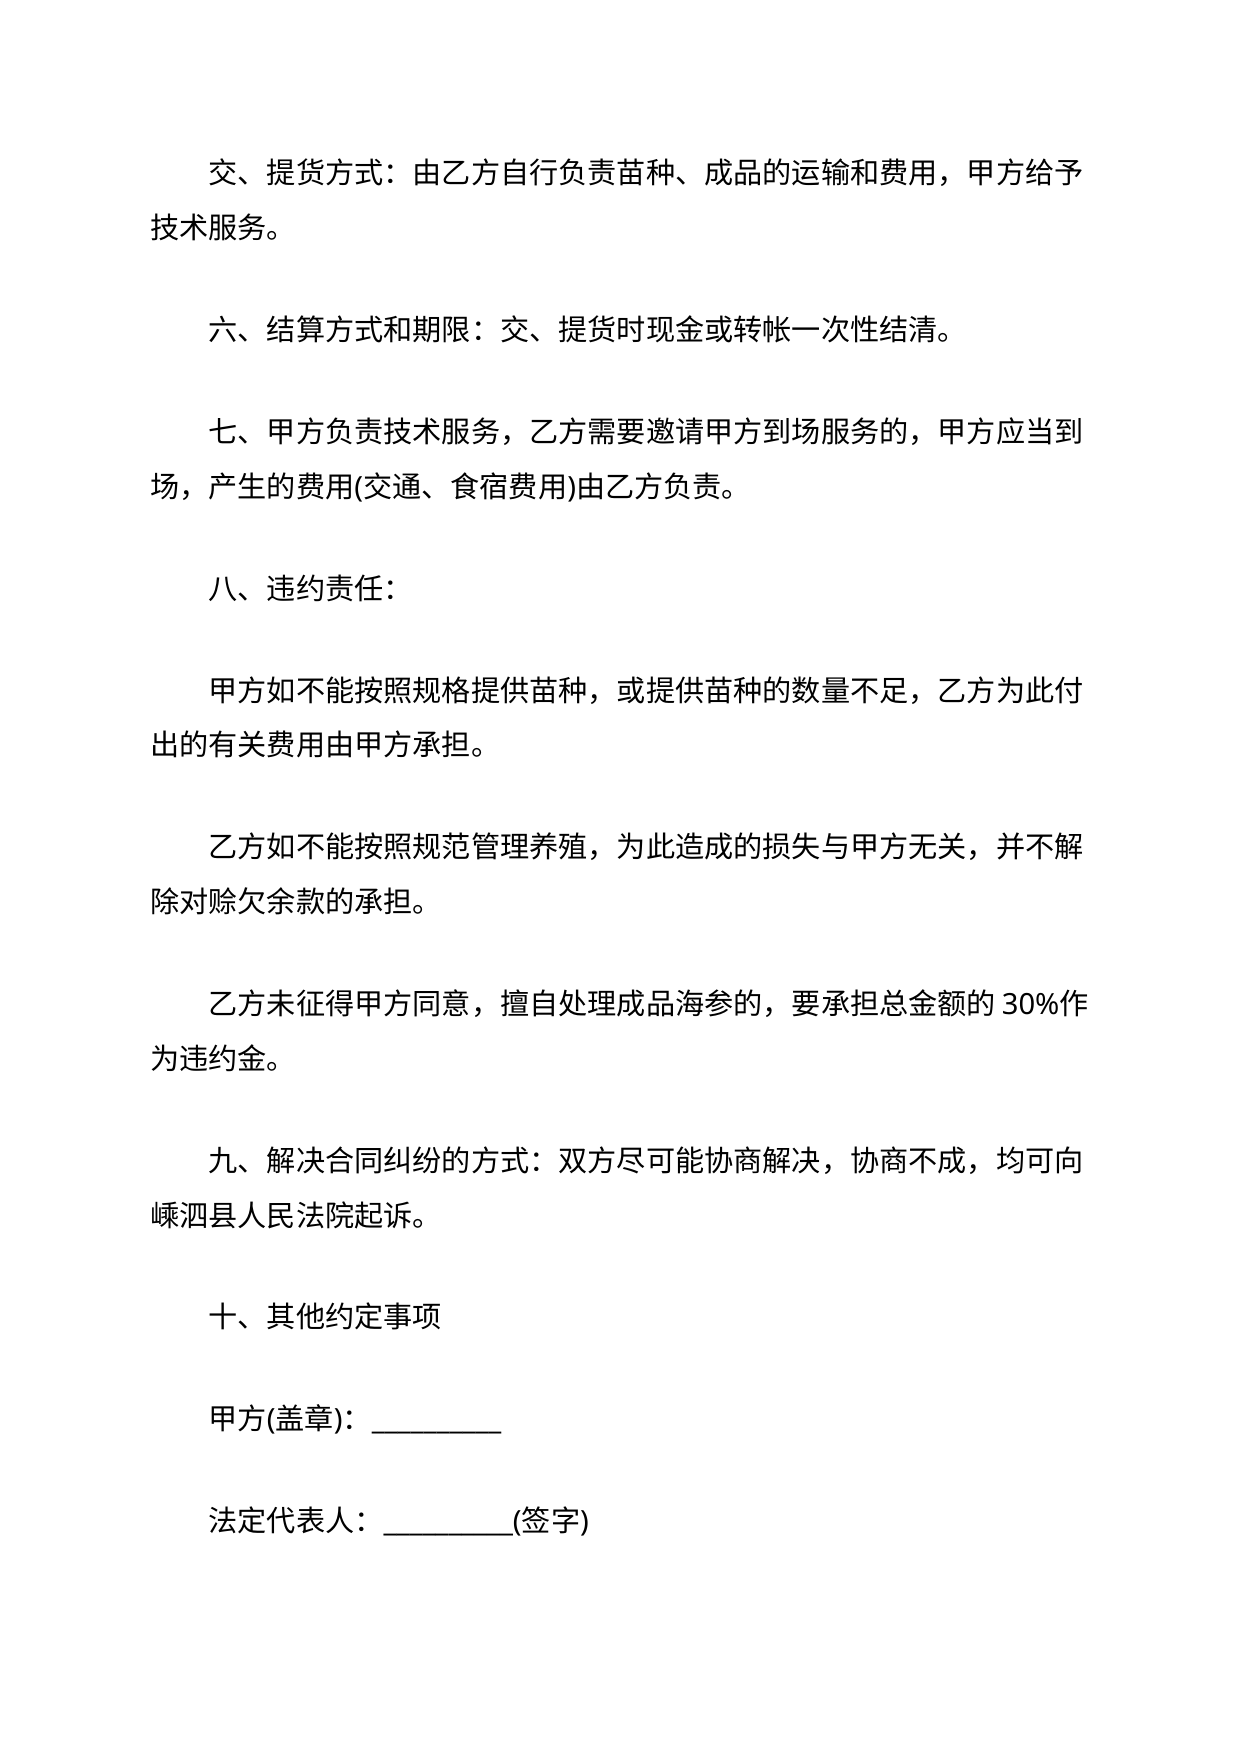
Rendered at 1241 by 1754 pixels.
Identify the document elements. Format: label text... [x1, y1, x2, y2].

text 乙方如不能按照规范管理养殖，为此造成的损失与甲方无关，并不解除对赊欠余款的承担。 [150, 824, 1090, 921]
text 甲方(盖章)：__________ [150, 1396, 1090, 1438]
text 乙方未征得甲方同意，擅自处理成品海参的，要承担总金额的30%作为违约金。 [150, 980, 1090, 1078]
text 甲方如不能按照规格提供苗种，或提供苗种的数量不足，乙方为此付出的有关费用由甲方承担。 [150, 667, 1090, 764]
text 法定代表人：__________(签字) [150, 1498, 1090, 1540]
text 交、提货方式：由乙方自行负责苗种、成品的运输和费用，甲方给予技术服务。 [150, 150, 1090, 247]
text 七、甲方负责技术服务，乙方需要邀请甲方到场服务的，甲方应当到场，产生的费用(交通、食宿费用)由乙方负责。 [150, 408, 1090, 506]
text 八、违约责任： [150, 565, 1090, 608]
text 六、结算方式和期限：交、提货时现金或转帐一次性结清。 [150, 307, 1090, 349]
text 十、其他约定事项 [150, 1294, 1090, 1336]
text 九、解决合同纠纷的方式：双方尽可能协商解决，协商不成，均可向嵊泗县人民法院起诉。 [150, 1137, 1090, 1234]
